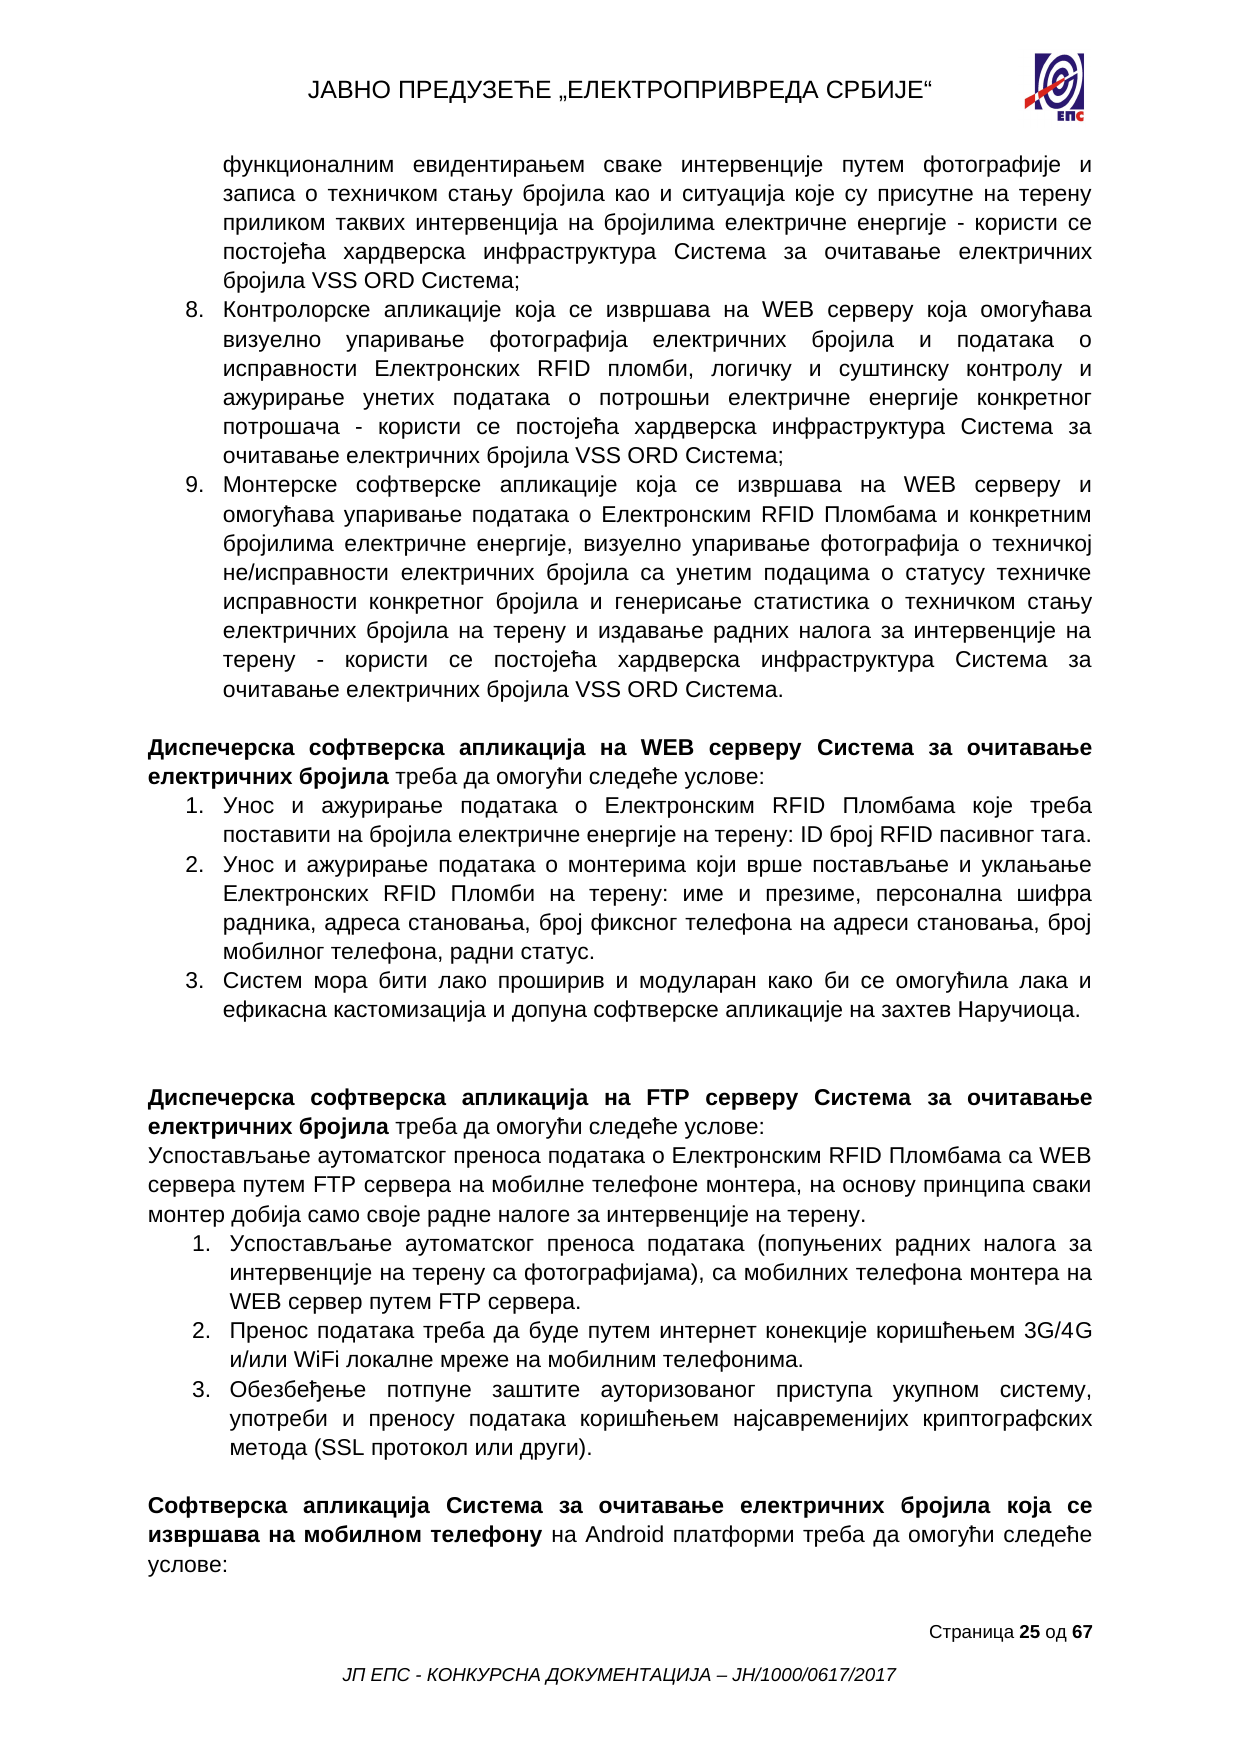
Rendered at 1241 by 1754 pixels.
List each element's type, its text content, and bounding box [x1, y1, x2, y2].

list Унос и ажурирање података о монтерима који врше постављање и уклањање Електронских RFID Пломби на терену: име и презиме, персонална шифра радника, адреса становања, број фиксног телефона на адреси становања, број мобилног телефона, радни статус. [185, 848, 1092, 964]
list Систем мора бити лако проширив и модуларан како би се омогућила лака и ефикасна кастомизација и допуна софтверске апликације на захтев Наручиоца. [185, 964, 1092, 1023]
list Обезбеђење потпуне заштите ауторизованог приступа укупном систему, употреби и преносу података коришћењем најсавременијих криптографских метода (SSL протокол или други). [192, 1373, 1092, 1460]
picture [1017, 49, 1092, 128]
list Монтерске софтверске апликације која се извршава на WEB серверу и омогућава упаривање података о Електронским RFID Пломбама и конкретним бројилима електричне енергије, визуелно упаривање фотографија о техничкој не/исправности електричних бројила са унетим подацима о статусу техничке исправности конкретног бројила и генерисање статистика о техничком стању електричних бројила на терену и издавање радних налога за интервенције на терену - користи се постојећа хардверска инфраструктура Система за очитавање електричних бројила VSS ORD Система. [185, 468, 1092, 702]
list Контролорске апликације која се извршава на WEB серверу која омогућава визуелно упаривање фотографија електричних бројила и података о исправности Електронских RFID пломби, логичку и суштинску контролу и ажурирање унетих података о потрошњи електричне енергије конкретног потрошача - користи се постојећа хардверска инфраструктура Система за очитавање електричних бројила VSS ORD Система; [185, 293, 1092, 468]
list Успостављање аутоматског преноса података (попуњених радних налога за интервенције на терену са фотографијама), са мобилних телефона монтера на WEB сервер путем FTP сервера. [192, 1227, 1092, 1314]
text Успостављање аутоматског преноса података о Електронским RFID Пломбама са WEB сервера путем FTP сервера на мобилне телефоне монтера, на основу принципа сваки монтер добија само своје радне налоге за интервенције на терену. [148, 1139, 1092, 1227]
list Унос и ажурирање података о Електронским RFID Пломбама које треба поставити на бројила електричне енергије на терену: ID број RFID пасивног тага. [185, 789, 1092, 848]
list Пренос података треба да буде путем интернет конекције коришћењем 3G/4G и/или WiFi локалне мреже на мобилним телефонима. [192, 1314, 1092, 1373]
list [185, 148, 1092, 293]
text Диспечерска софтверска апликација на WEB серверу Система за очитавање електричних бројила треба да омогући следеће услове: [148, 731, 1092, 789]
text Софтверска апликација Система за очитавање електричних бројила која се извршава на мобилном телефону на Android платформи треба да омогући следеће услове: [148, 1489, 1092, 1577]
text Диспечерска софтверска апликација на FTP серверу Система за очитавање електричних бројила треба да омогући следеће услове: [148, 1081, 1092, 1139]
